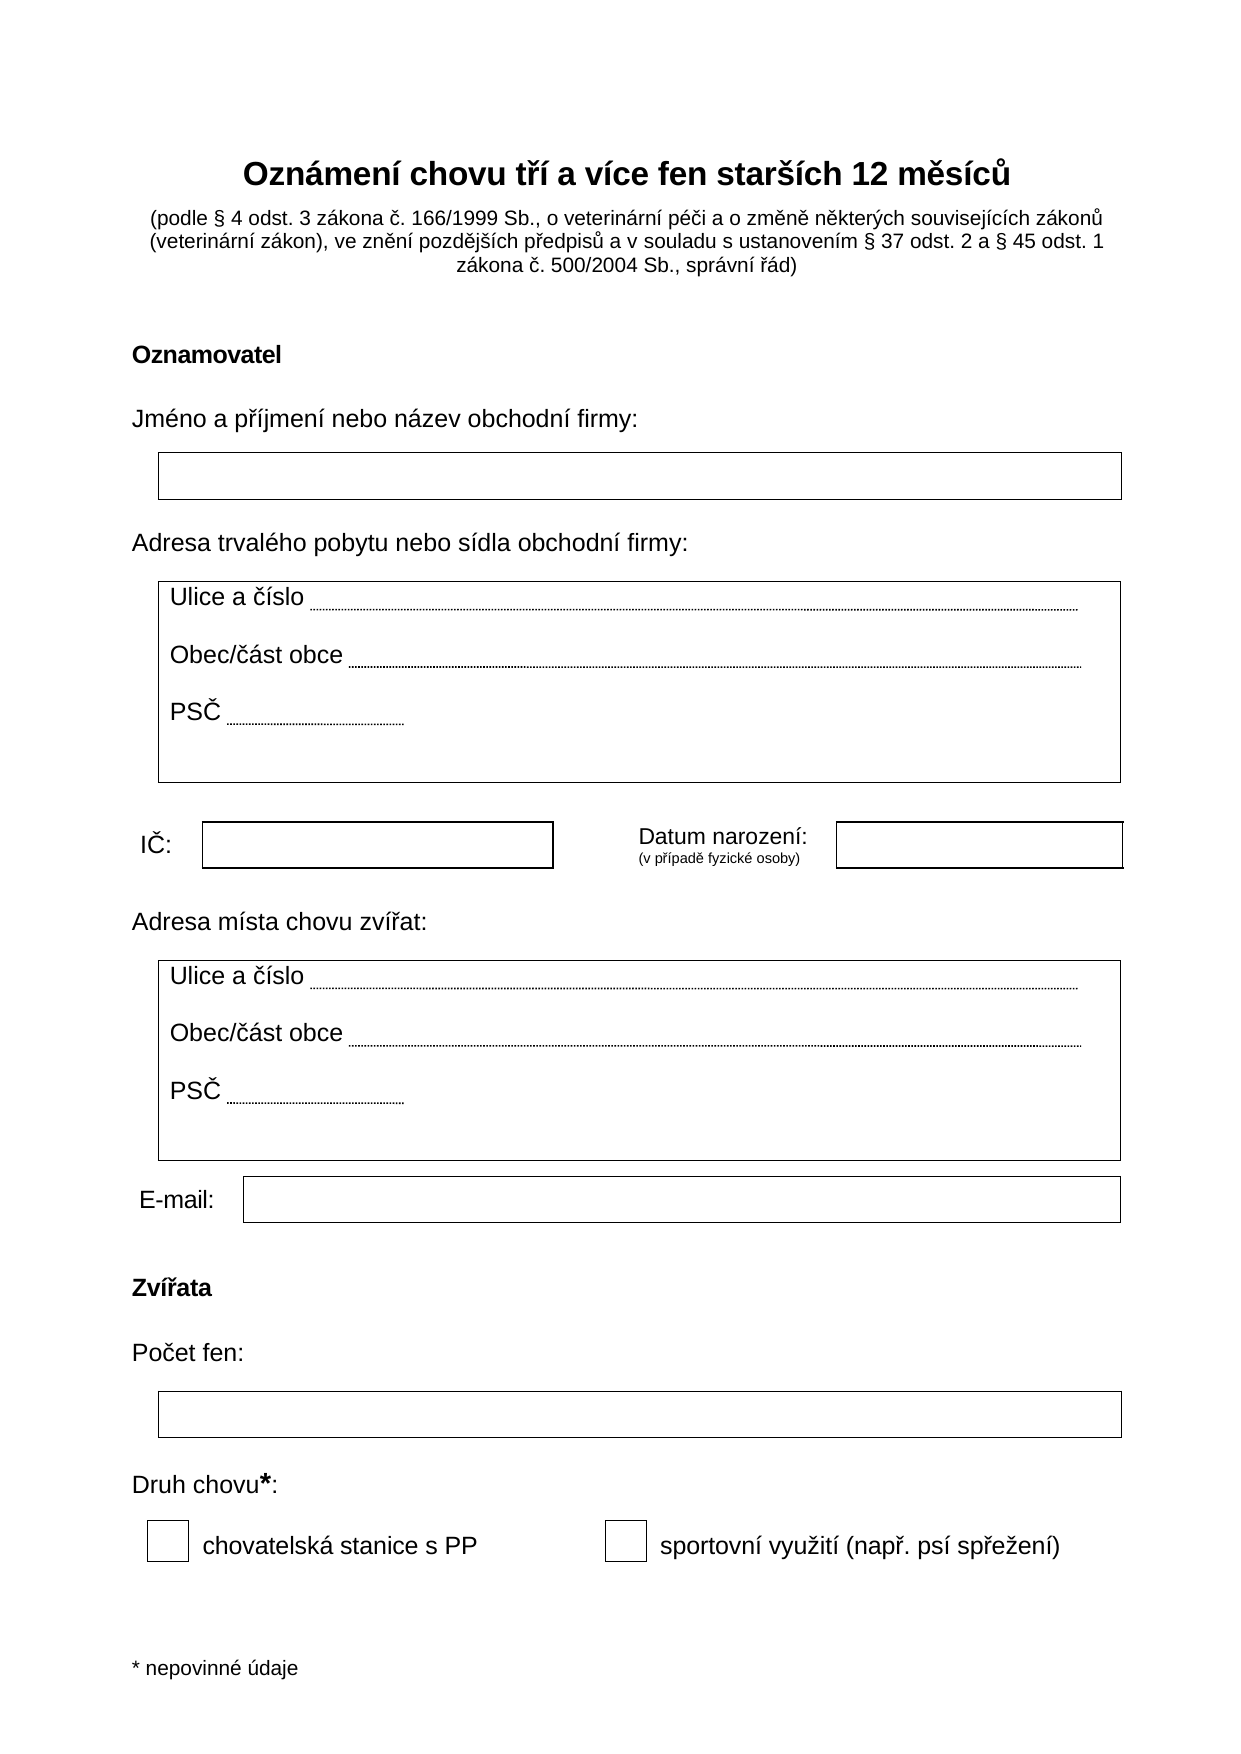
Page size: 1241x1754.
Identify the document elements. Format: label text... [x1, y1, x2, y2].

text Jméno a příjmení nebo název obchodní firmy: [132, 404, 1122, 433]
table_header [244, 1177, 1120, 1222]
text Oznámení chovu tří a více fen starších 12 měsíců [132, 154, 1122, 193]
table_header IČ: [136, 821, 202, 867]
table_cell Datum narození: (v případě fyzické osoby) [634, 821, 836, 867]
table_header [203, 823, 552, 867]
text chovatelská stanice s PP sportovní využití (např. psí spřežení) [146, 1519, 1122, 1562]
table_header [159, 453, 1121, 498]
text Druh chovu*: [132, 1467, 1122, 1500]
table_header Ulice a číslo Obec/část obce PSČ [159, 582, 1120, 782]
text (podle § 4 odst. 3 zákona č. 166/1999 Sb., o veterinární péči a o změně některých souvisejících zákonů (veterinární zákon), ve znění pozdějších předpisů a v souladu s ustanovením § 37 odst. 2 a § 45 odst. 1 zákona č. 500/2004 Sb., správní řád) [132, 205, 1122, 277]
table_header E-mail: [136, 1176, 243, 1222]
text Počet fen: [132, 1338, 1122, 1391]
table_cell [837, 823, 1122, 867]
table_header Ulice a číslo Obec/část obce PSČ [159, 961, 1120, 1160]
text Adresa trvalého pobytu nebo sídla obchodní firmy: [132, 528, 1122, 581]
text Zvířata [132, 1273, 1122, 1302]
text Adresa místa chovu zvířat: [132, 907, 1122, 960]
table_header [159, 1392, 1121, 1437]
text Oznamovatel [132, 340, 1122, 404]
